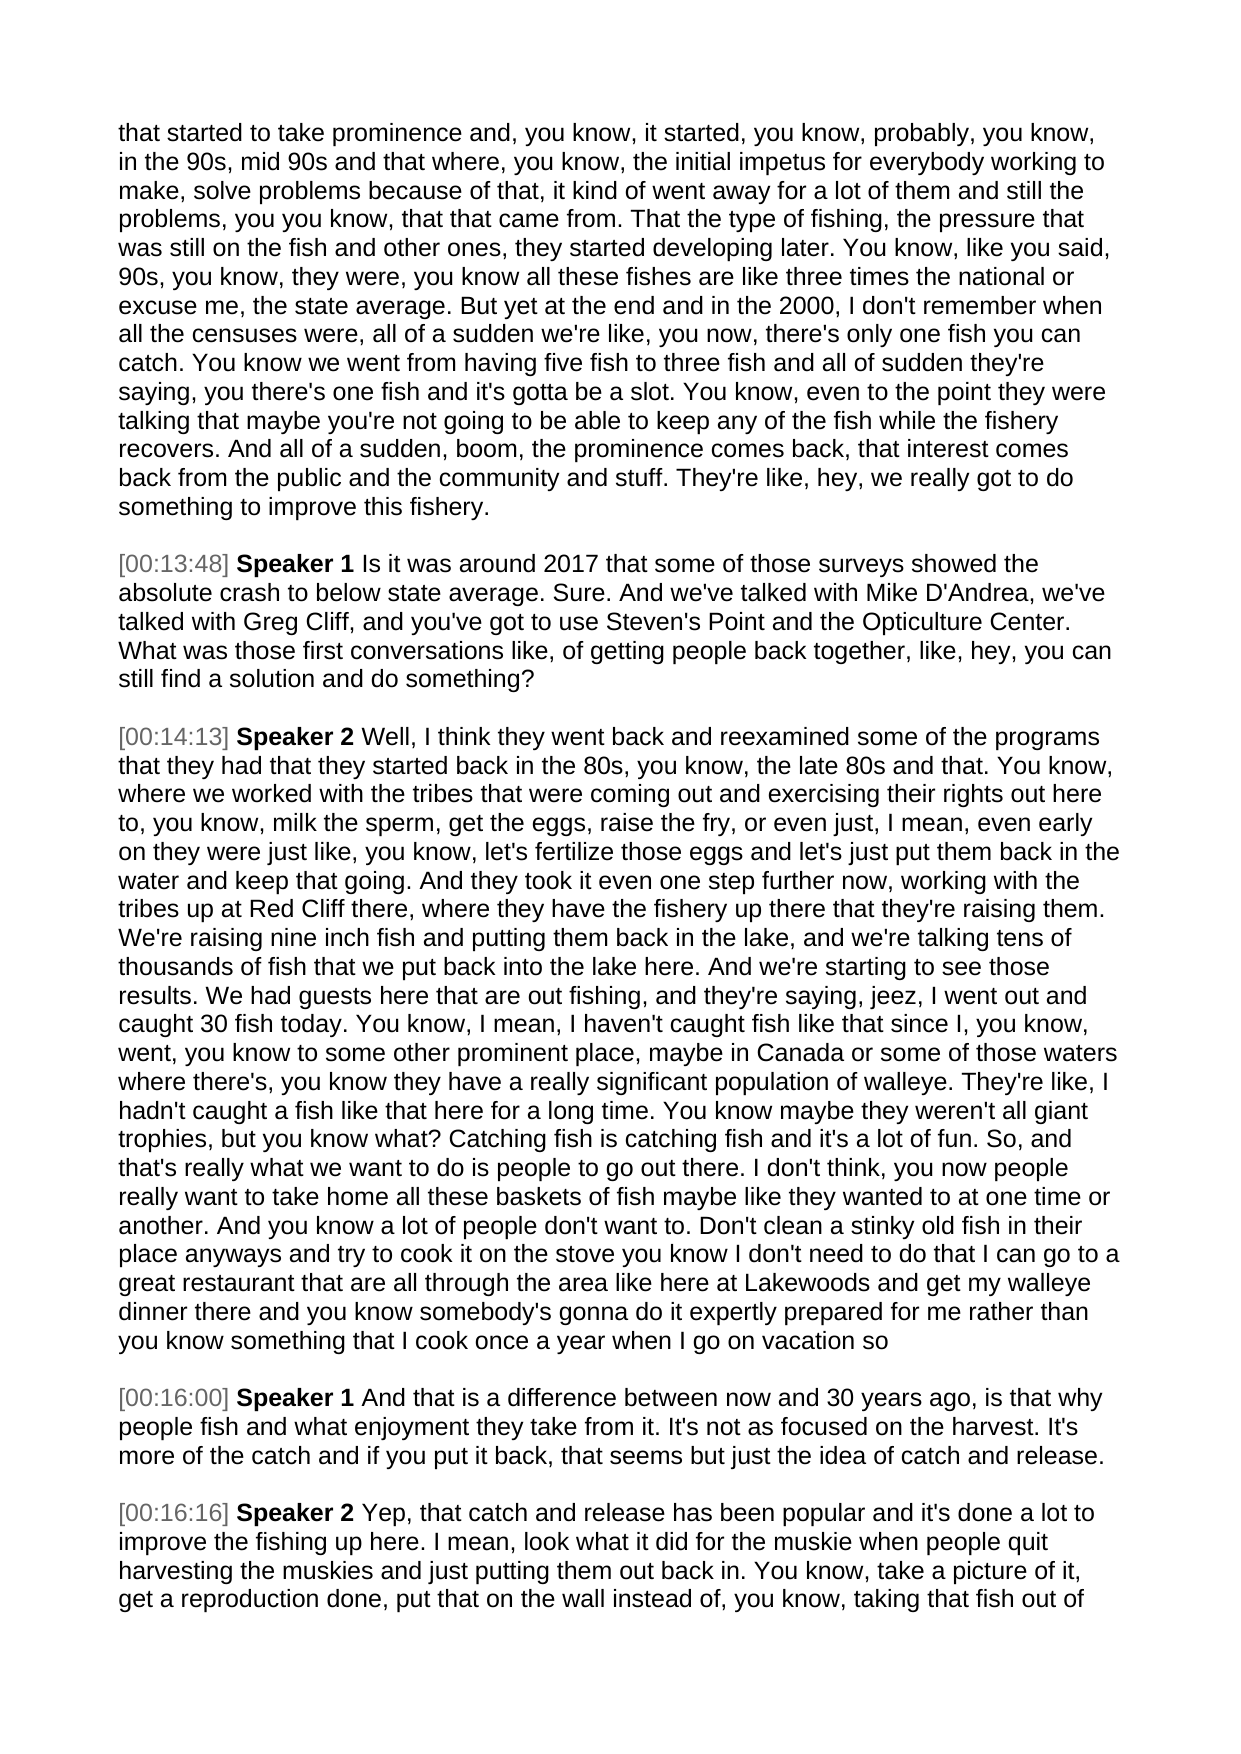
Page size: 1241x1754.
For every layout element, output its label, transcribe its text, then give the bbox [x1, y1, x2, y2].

text [00:16:00] Speaker 1 And that is a difference between now and 30 years ago, is that why people fish and what enjoyment they take from it. It's not as focused on the harvest. It's more of the catch and if you put it back, that seems but just the idea of catch and release. [118, 1383, 1122, 1469]
text [00:14:13] Speaker 2 Well, I think they went back and reexamined some of the programs that they had that they started back in the 80s, you know, the late 80s and that. You know, where we worked with the tribes that were coming out and exercising their rights out here to, you know, milk the sperm, get the eggs, raise the fry, or even just, I mean, even early on they were just like, you know, let's fertilize those eggs and let's just put them back in the water and keep that going. And they took it even one step further now, working with the tribes up at Red Cliff there, where they have the fishery up there that they're raising them. We're raising nine inch fish and putting them back in the lake, and we're talking tens of thousands of fish that we put back into the lake here. And we're starting to see those results. We had guests here that are out fishing, and they're saying, jeez, I went out and caught 30 fish today. You know, I mean, I haven't caught fish like that since I, you know, went, you know to some other prominent place, maybe in Canada or some of those waters where there's, you know they have a really significant population of walleye. They're like, I hadn't caught a fish like that here for a long time. You know maybe they weren't all giant trophies, but you know what? Catching fish is catching fish and it's a lot of fun. So, and that's really what we want to do is people to go out there. I don't think, you now people really want to take home all these baskets of fish maybe like they wanted to at one time or another. And you know a lot of people don't want to. Don't clean a stinky old fish in their place anyways and try to cook it on the stove you know I don't need to do that I can go to a great restaurant that are all through the area like here at Lakewoods and get my walleye dinner there and you know somebody's gonna do it expertly prepared for me rather than you know something that I cook once a year when I go on vacation so [118, 722, 1122, 1354]
text [00:13:48] Speaker 1 Is it was around 2017 that some of those surveys showed the absolute crash to below state average. Sure. And we've talked with Mike D'Andrea, we've talked with Greg Cliff, and you've got to use Steven's Point and the Opticulture Center. What was those first conversations like, of getting people back together, like, hey, you can still find a solution and do something? [118, 549, 1122, 693]
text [118, 118, 1122, 521]
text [118, 1498, 1122, 1613]
